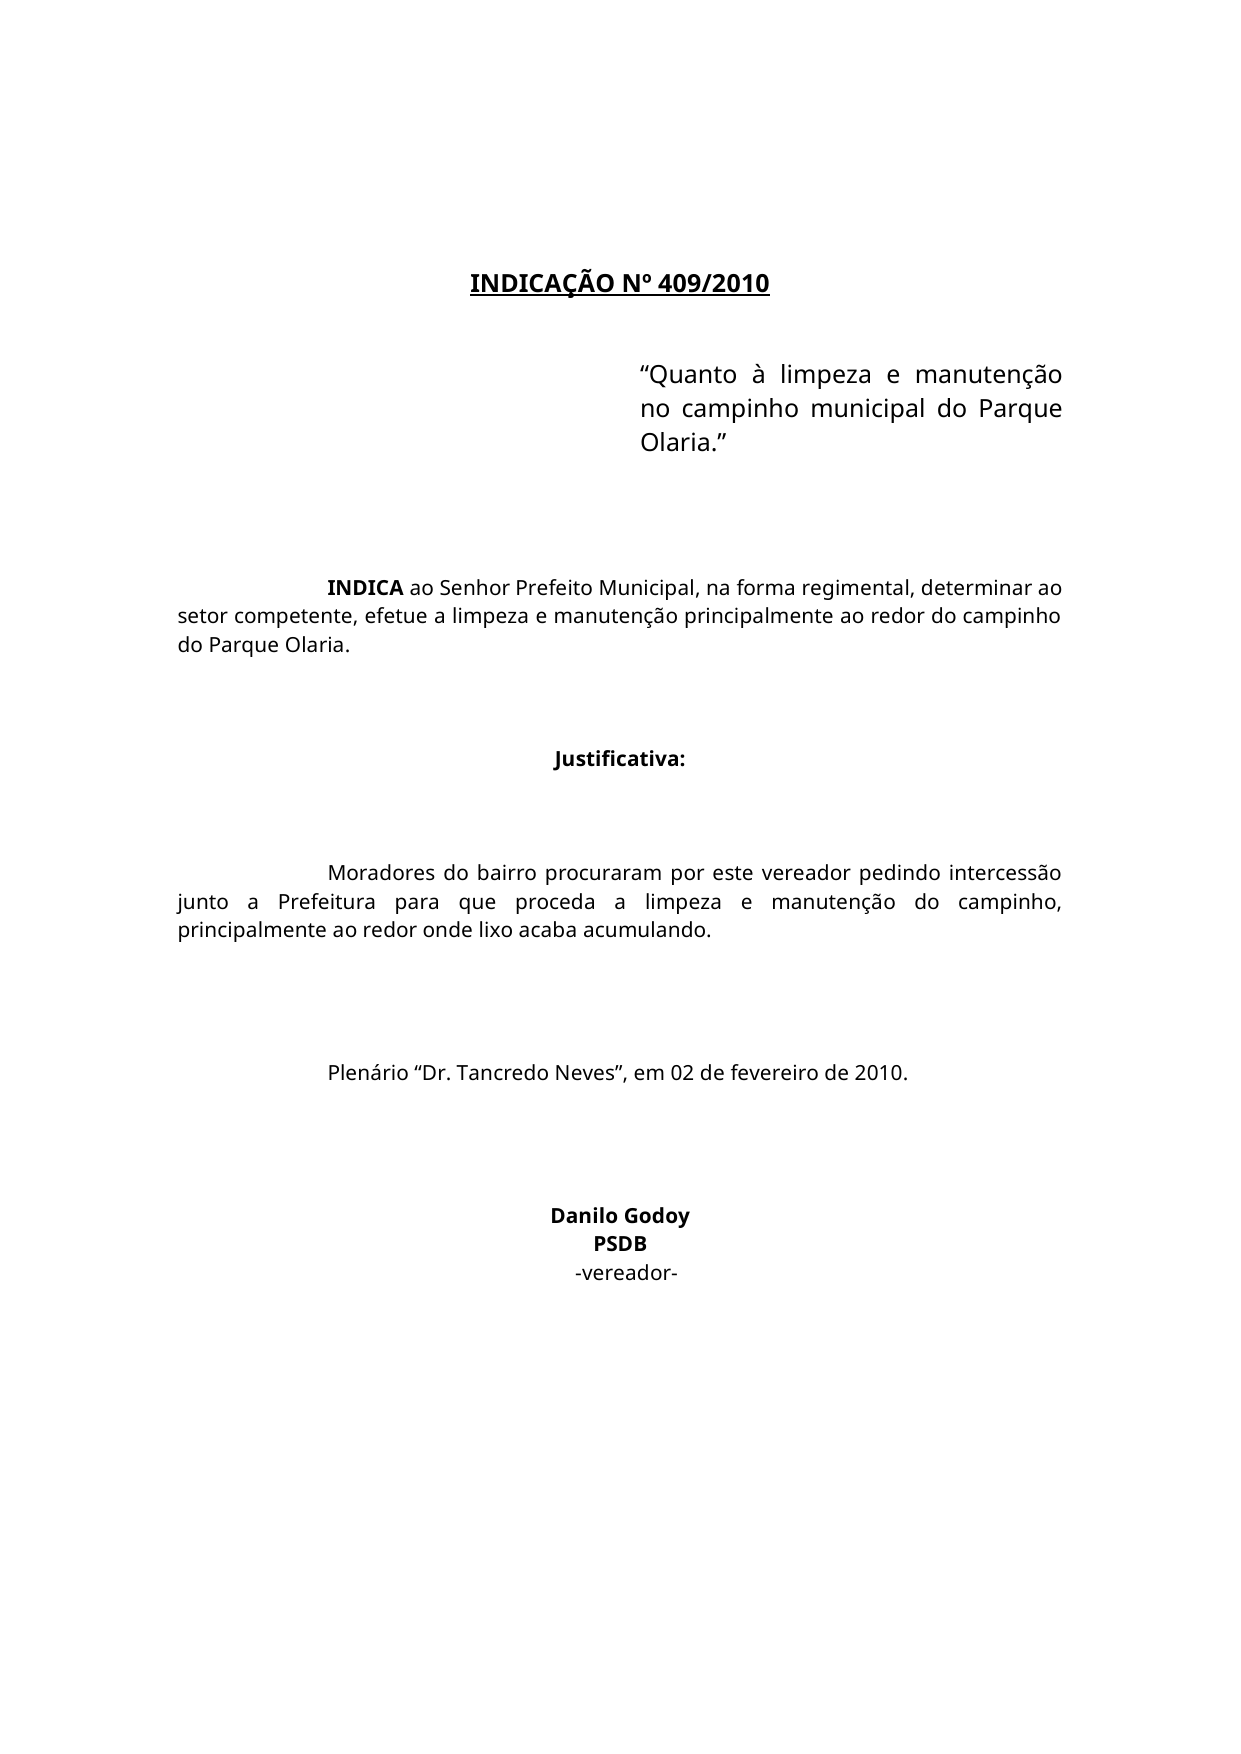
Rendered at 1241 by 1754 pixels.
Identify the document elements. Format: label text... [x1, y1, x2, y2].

text PSDB [177, 1229, 1063, 1258]
text Danilo Godoy [177, 1201, 1063, 1229]
text Plenário “Dr. Tancredo Neves”, em 02 de fevereiro de 2010. [177, 1058, 1063, 1087]
title INDICAÇÃO Nº 409/2010 [177, 266, 1063, 300]
text “Quanto à limpeza e manutenção no campinho municipal do Parque Olaria.” [640, 357, 1063, 459]
text Justificativa: [177, 744, 1063, 773]
text -vereador- [177, 1258, 1063, 1286]
text Moradores do bairro procuraram por este vereador pedindo intercessão junto a Prefeitura para que proceda a limpeza e manutenção do campinho, principalmente ao redor onde lixo acaba acumulando. [177, 858, 1063, 944]
text INDICA ao Senhor Prefeito Municipal, na forma regimental, determinar ao setor competente, efetue a limpeza e manutenção principalmente ao redor do campinho do Parque Olaria. [177, 573, 1063, 658]
